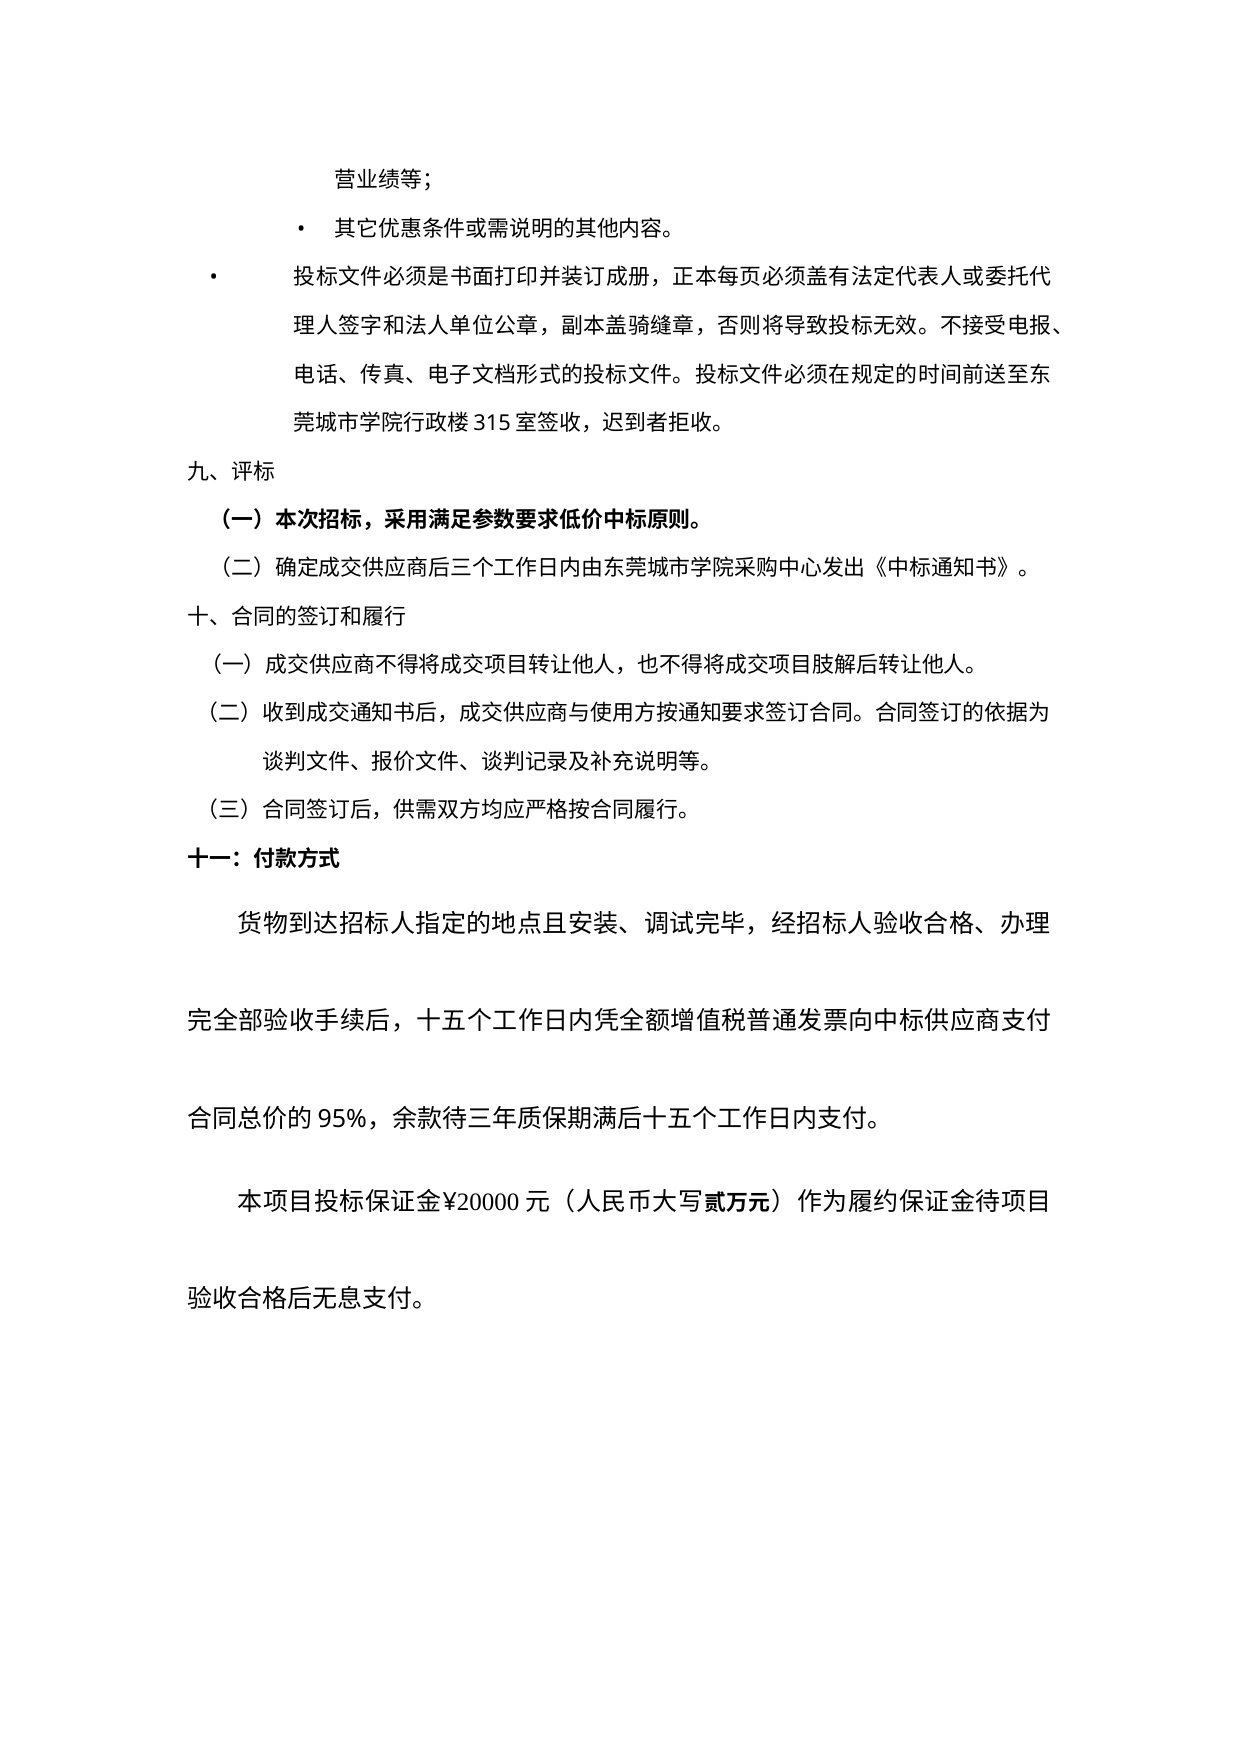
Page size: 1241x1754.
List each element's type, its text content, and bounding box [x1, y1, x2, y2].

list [297, 162, 1053, 194]
text （三）合同签订后，供需双方均应严格按合同履行。 [197, 792, 1053, 824]
text （二）确定成交供应商后三个工作日内由东莞城市学院采购中心发出《中标通知书》。 [209, 550, 1053, 582]
text （一）本次招标，采用满足参数要求低价中标原则。 [209, 502, 1053, 534]
text （二）收到成交通知书后，成交供应商与使用方按通知要求签订合同。合同签订的依据为谈判文件、报价文件、谈判记录及补充说明等。 [197, 695, 1053, 776]
text 货物到达招标人指定的地点且安装、调试完毕，经招标人验收合格、办理完全部验收手续后，十五个工作日内凭全额增值税普通发票向中标供应商支付合同总价的95%，余款待三年质保期满后十五个工作日内支付。 [187, 889, 1053, 1149]
text 本项目投标保证金¥20000元（人民币大写贰万元）作为履约保证金待项目验收合格后无息支付。 [187, 1167, 1053, 1329]
text 十一：付款方式 [187, 840, 1053, 873]
text （一）成交供应商不得将成交项目转让他人，也不得将成交项目肢解后转让他人。 [200, 647, 1053, 679]
list 其它优惠条件或需说明的其他内容。 [297, 210, 1053, 243]
list 投标文件必须是书面打印并装订成册，正本每页必须盖有法定代表人或委托代理人签字和法人单位公章，副本盖骑缝章，否则将导致投标无效。不接受电报、电话、传真、电子文档形式的投标文件。投标文件必须在规定的时间前送至东莞城市学院行政楼315室签收，迟到者拒收。 [209, 259, 1053, 437]
text 九、评标 [187, 453, 1053, 486]
text 十、合同的签订和履行 [187, 598, 1053, 631]
